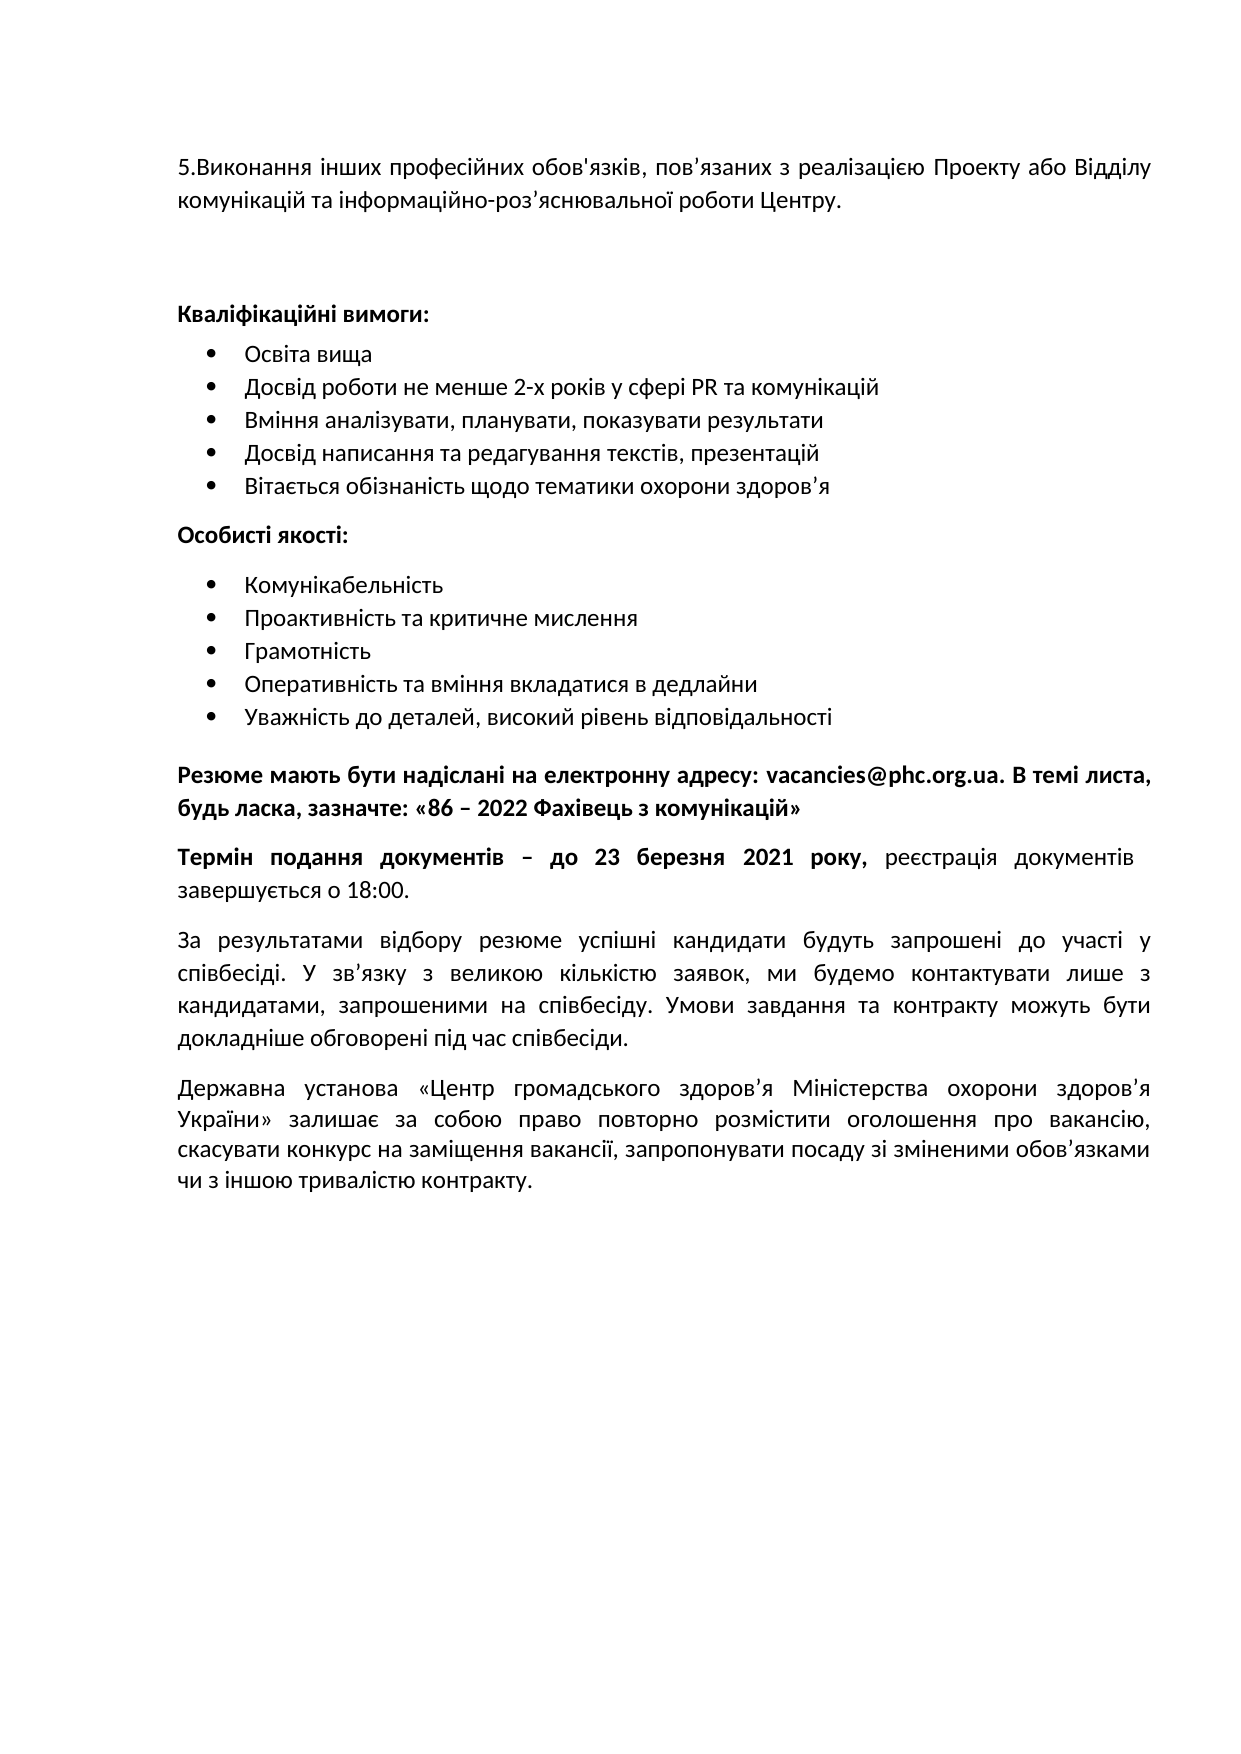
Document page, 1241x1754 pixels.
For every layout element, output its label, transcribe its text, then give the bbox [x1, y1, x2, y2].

list Освіта вища [207, 338, 1152, 369]
list Вміння аналізувати, планувати, показувати результати [207, 404, 1152, 435]
text Резюме мають бути надіслані на електронну адресу: vacancies@phc.org.ua. В темі листа, будь ласка, зазначте: «86 – 2022 Фахівець з комунікацій» [177, 759, 1152, 822]
list Досвід роботи не менше 2-х років у сфері PR та комунікацій [207, 371, 1152, 402]
list Уважність до деталей, високий рівень відповідальності [207, 701, 1152, 731]
text Особисті якості: [177, 520, 1152, 550]
text Державна установа «Центр громадського здоров’я Міністерства охорони здоров’я України» залишає за собою право повторно розмістити оголошення про вакансію, скасувати конкурс на заміщення вакансії, запропонувати посаду зі зміненими обов’язками чи з іншою тривалістю контракту. [177, 1072, 1152, 1194]
text Кваліфікаційні вимоги: [177, 298, 1152, 328]
list Оперативність та вміння вкладатися в дедлайни [207, 668, 1152, 698]
list Вітається обізнаність щодо тематики охорони здоров’я [207, 470, 1152, 501]
list Комунікабельність [207, 569, 1152, 600]
list Проактивність та критичне мислення [207, 602, 1152, 633]
text 5.Виконання інших професійних обов'язків, пов’язаних з реалізацією Проекту або Відділу комунікацій та інформаційно-роз’яснювальної роботи Центру. [177, 118, 1152, 214]
text Термін подання документів – до 23 березня 2021 року, реєстрація документів завершується о 18:00. [177, 841, 1152, 905]
list Досвід написання та редагування текстів, презентацій [207, 437, 1152, 468]
text За результатами відбору резюме успішні кандидати будуть запрошені до участі у співбесіді. У зв’язку з великою кількістю заявок, ми будемо контактувати лише з кандидатами, запрошеними на співбесіду. Умови завдання та контракту можуть бути докладніше обговорені під час співбесіди. [177, 924, 1152, 1053]
list Грамотність [207, 635, 1152, 666]
